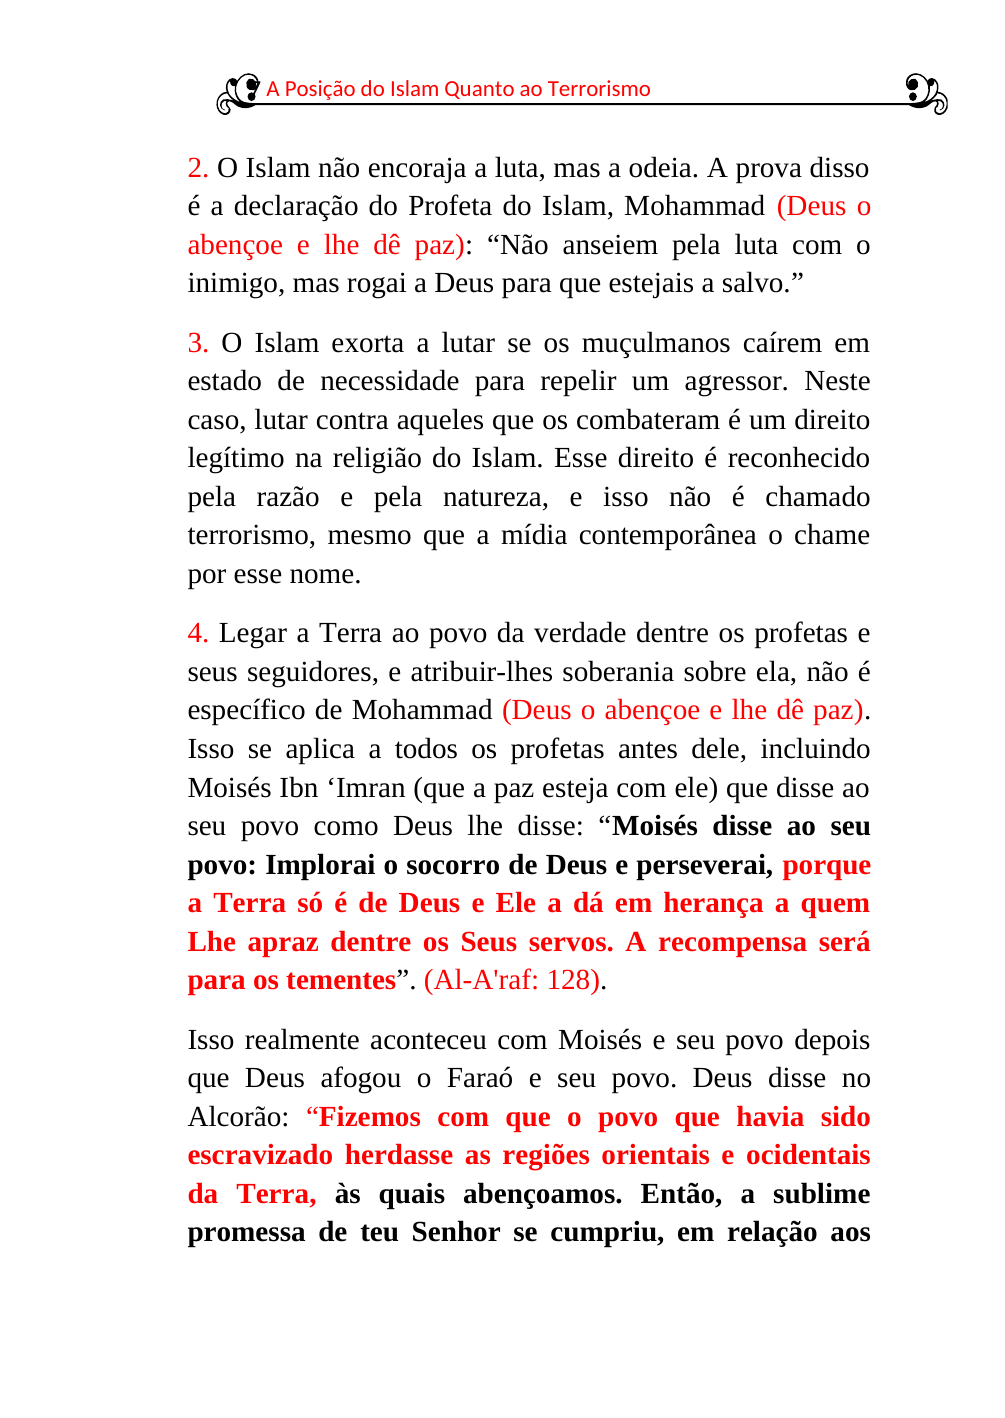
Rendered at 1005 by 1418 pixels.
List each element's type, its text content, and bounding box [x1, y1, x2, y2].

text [187, 1022, 871, 1248]
text 2. O Islam não encoraja a luta, mas a odeia. A prova disso é a declaração do Profeta do Islam, Mohammad (Deus o abençoe e lhe dê paz): “Não anseiem pela luta com o inimigo, mas rogai a Deus para que estejais a salvo.” [187, 150, 871, 299]
text 4. Legar a Terra ao povo da verdade dentre os profetas e seus seguidores, e atribuir-lhes soberania sobre ela, não é específico de Mohammad (Deus o abençoe e lhe dê paz). Isso se aplica a todos os profetas antes dele, incluindo Moisés Ibn ‘Imran (que a paz esteja com ele) que disse ao seu povo como Deus lhe disse: “Moisés disse ao seu povo: Implorai o socorro de Deus e perseverai, porque a Terra só é de Deus e Ele a dá em herança a quem Lhe apraz dentre os Seus servos. A recompensa será para os tementes”. (Al-A'raf: 128). [187, 616, 871, 996]
text 3. O Islam exorta a lutar se os muçulmanos caírem em estado de necessidade para repelir um agressor. Neste caso, lutar contra aqueles que os combateram é um direito legítimo na religião do Islam. Esse direito é reconhecido pela razão e pela natureza, e isso não é chamado terrorismo, mesmo que a mídia contemporânea o chame por esse nome. [187, 325, 871, 590]
